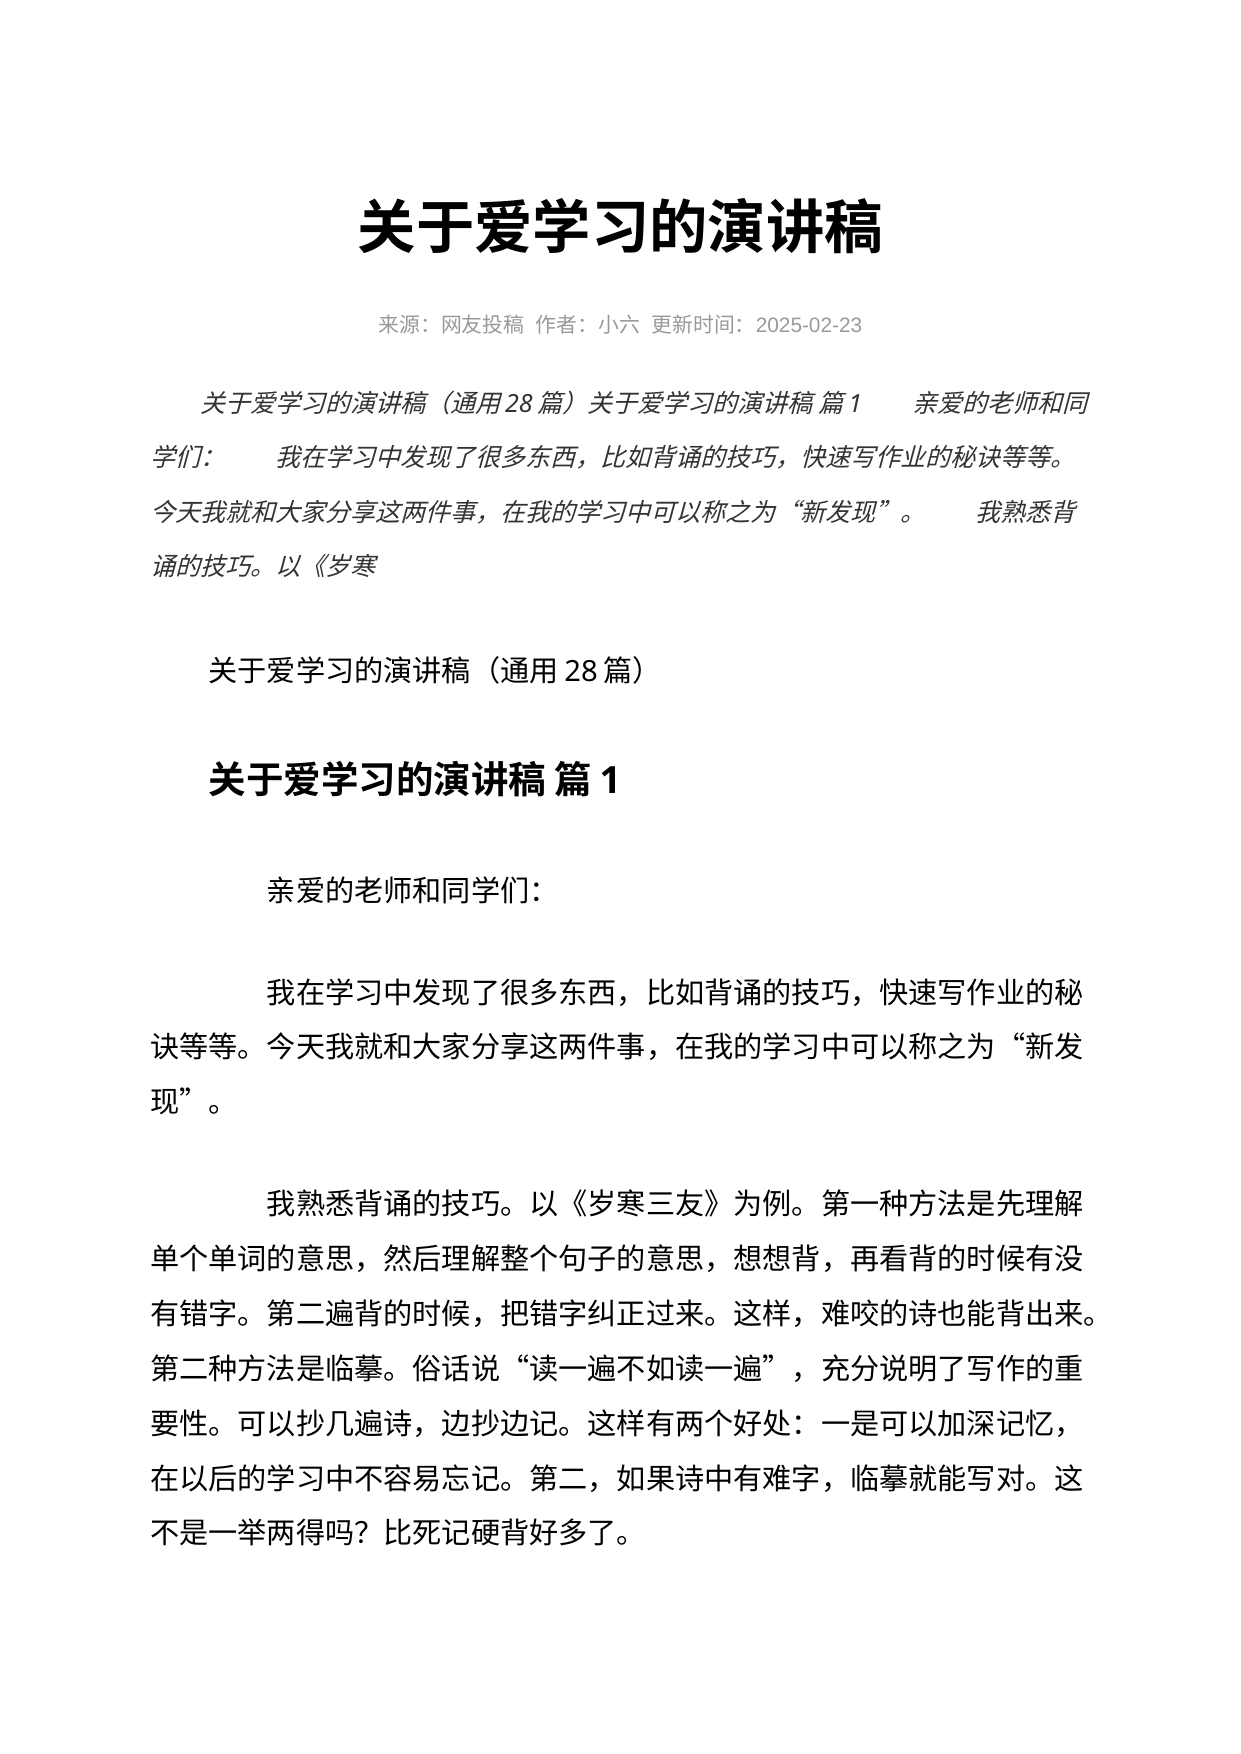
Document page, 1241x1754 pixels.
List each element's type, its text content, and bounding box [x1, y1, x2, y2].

text 我在学习中发现了很多东西，比如背诵的技巧，快速写作业的秘诀等等。今天我就和大家分享这两件事，在我的学习中可以称之为“新发现”。 [150, 969, 1090, 1121]
subtitle 关于爱学习的演讲稿 [150, 181, 1090, 266]
text 我熟悉背诵的技巧。以《岁寒三友》为例。第一种方法是先理解单个单词的意思，然后理解整个句子的意思，想想背，再看背的时候有没有错字。第二遍背的时候，把错字纠正过来。这样，难咬的诗也能背出来。第二种方法是临摹。俗话说“读一遍不如读一遍”，充分说明了写作的重要性。可以抄几遍诗，边抄边记。这样有两个好处：一是可以加深记忆，在以后的学习中不容易忘记。第二，如果诗中有难字，临摹就能写对。这不是一举两得吗？比死记硬背好多了。 [150, 1181, 1090, 1552]
text 关于爱学习的演讲稿 篇1 [150, 750, 1090, 804]
text 关于爱学习的演讲稿（通用28篇） [150, 648, 1090, 690]
text 来源：网友投稿 作者：小六 更新时间：2025-02-23 [150, 313, 1090, 337]
text 关于爱学习的演讲稿（通用28篇）关于爱学习的演讲稿 篇1 亲爱的老师和同学们： 我在学习中发现了很多东西，比如背诵的技巧，快速写作业的秘诀等等。今天我就和大家分享这两件事，在我的学习中可以称之为“新发现”。 我熟悉背诵的技巧。以《岁寒 [150, 383, 1090, 583]
text 亲爱的老师和同学们： [150, 867, 1090, 910]
